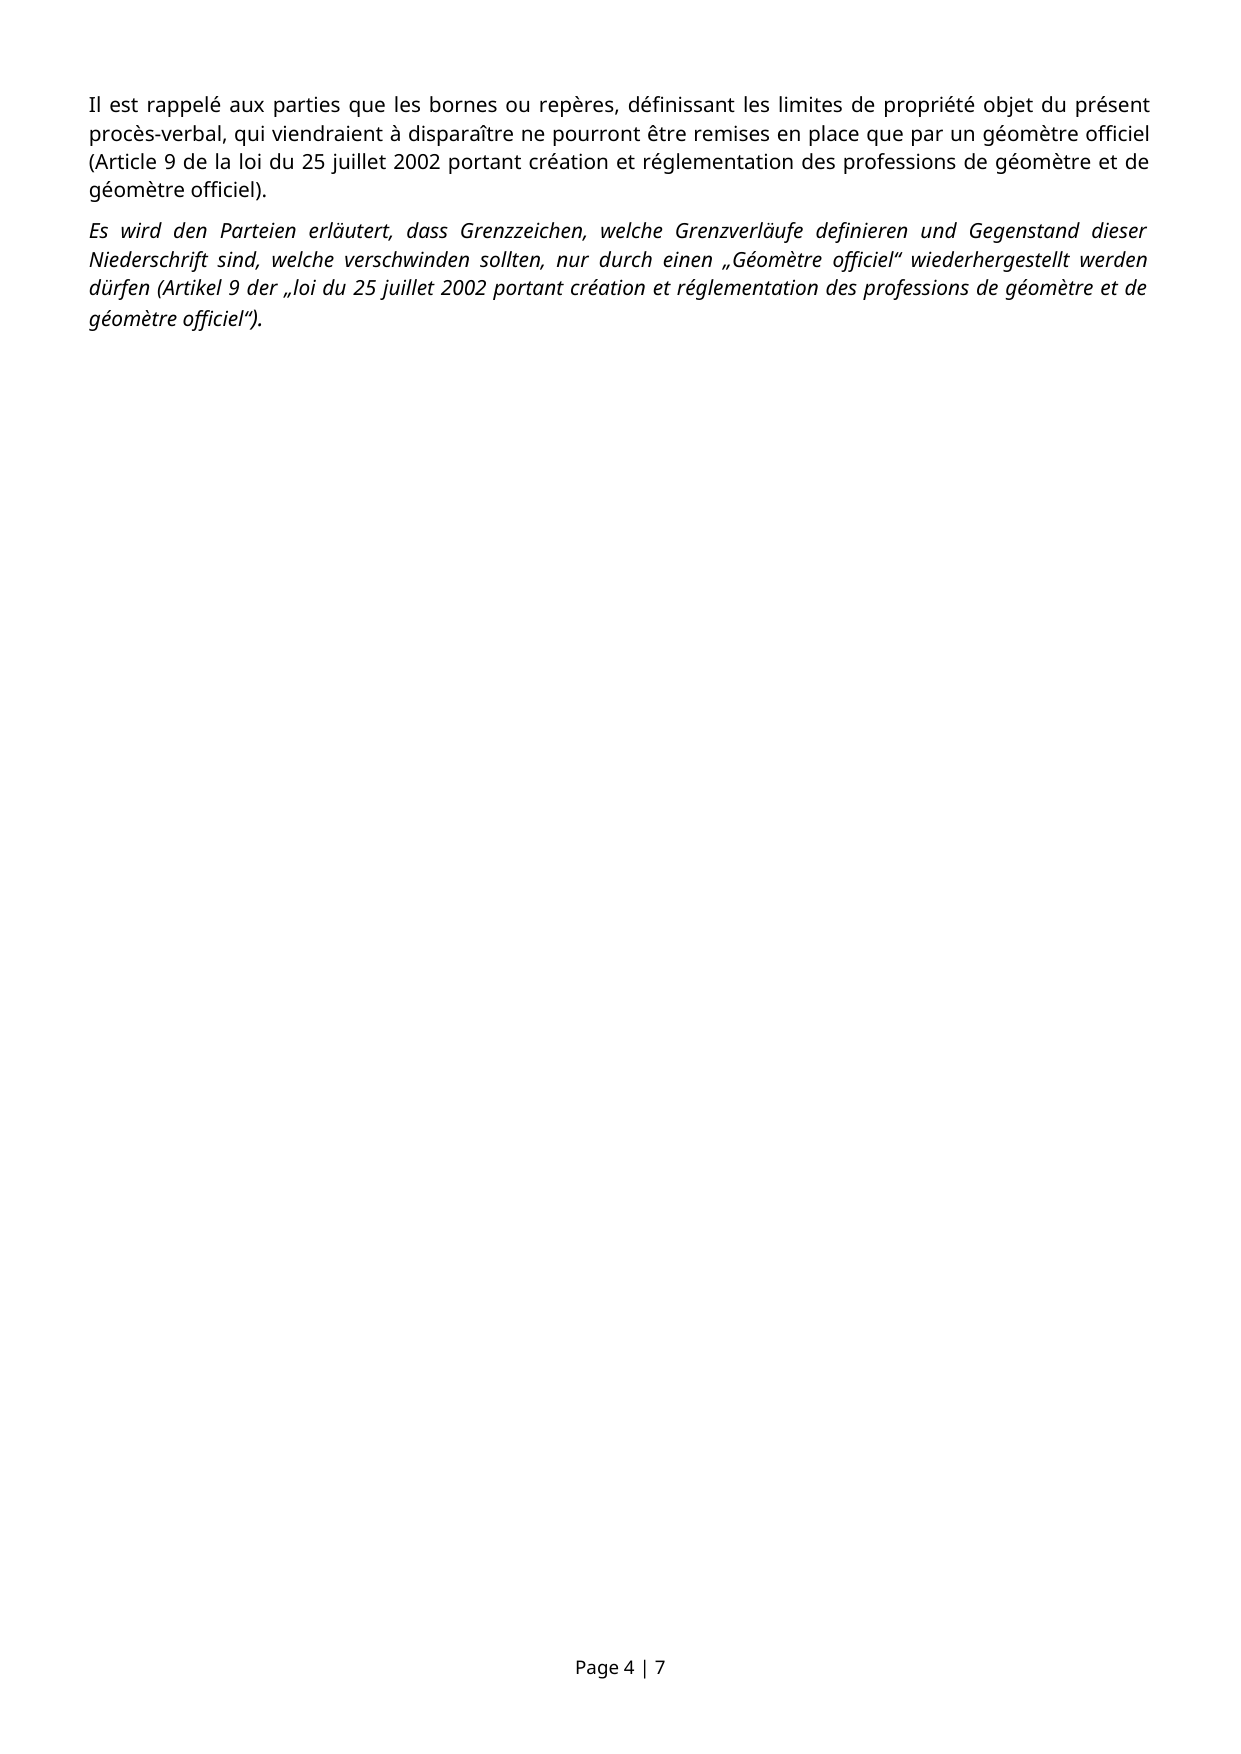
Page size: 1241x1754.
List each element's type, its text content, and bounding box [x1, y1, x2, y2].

text Il est rappelé aux parties que les bornes ou repères, définissant les limites de propriété objet du présent procès-verbal, qui viendraient à disparaître ne pourront être remises en place que par un géomètre officiel (Article 9 de la loi du 25 juillet 2002 portant création et réglementation des professions de géomètre et de géomètre officiel). [89, 90, 1152, 204]
text Es wird den Parteien erläutert, dass Grenzzeichen, welche Grenzverläufe definieren und Gegenstand dieser Niederschrift sind, welche verschwinden sollten, nur durch einen „Géomètre officiel“ wiederhergestellt werden dürfen (Artikel 9 der „loi du 25 juillet 2002 portant création et réglementation des professions de géomètre et de géomètre officiel“). [89, 217, 1152, 333]
